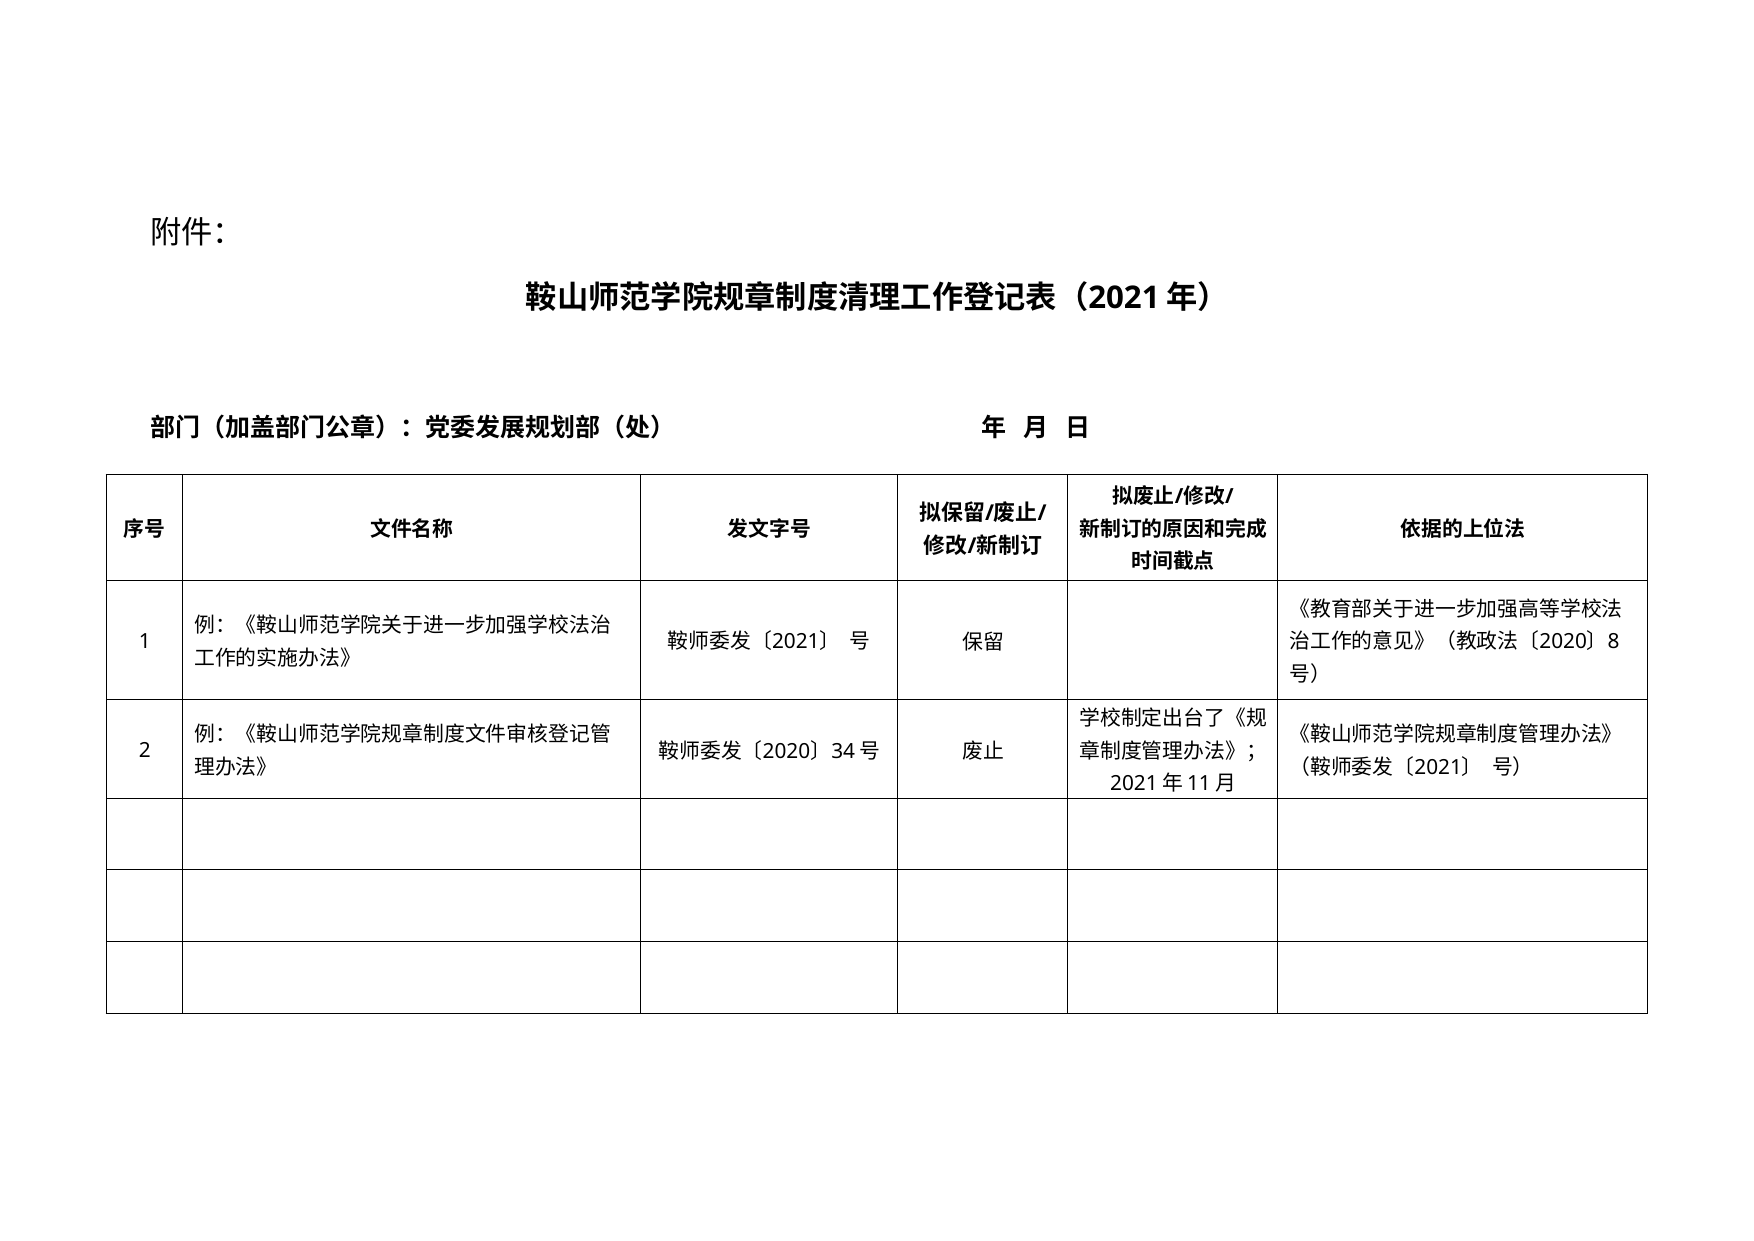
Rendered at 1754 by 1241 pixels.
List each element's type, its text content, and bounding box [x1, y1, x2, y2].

table_header 拟保留/废止/修改/新制订 [898, 475, 1067, 580]
table_cell [183, 942, 640, 1013]
table_cell [1278, 799, 1647, 869]
text 部门（加盖部门公章）：党委发展规划部（处） 年 月 日 [150, 393, 1604, 458]
table_cell [1068, 581, 1277, 699]
table_cell [183, 870, 640, 941]
table_cell [1068, 942, 1277, 1013]
table_cell [1278, 942, 1647, 1013]
table_cell 例：《鞍山师范学院关于进一步加强学校法治工作的实施办法》 [183, 581, 640, 699]
table_cell [107, 942, 182, 1013]
table_cell 保留 [898, 581, 1067, 699]
table_cell [898, 942, 1067, 1013]
table_cell [107, 799, 182, 869]
table_cell [107, 870, 182, 941]
table_header 文件名称 [183, 475, 640, 580]
table_cell 学校制定出台了《规章制度管理办法》； 2021年11月 [1068, 700, 1277, 798]
table_cell [898, 799, 1067, 869]
table_cell 鞍师委发〔2021〕 号 [641, 581, 897, 699]
text 鞍山师范学院规章制度清理工作登记表（2021年） [150, 263, 1604, 328]
table_cell [641, 870, 897, 941]
table_cell [1068, 870, 1277, 941]
table_cell 《教育部关于进一步加强高等学校法治工作的意见》（教政法〔2020〕8号） [1278, 581, 1647, 699]
table_cell [1278, 870, 1647, 941]
table_cell 1 [107, 581, 182, 699]
table_header 拟废止/修改/ 新制订的原因和完成时间截点 [1068, 475, 1277, 580]
table_cell [183, 799, 640, 869]
table_cell [641, 799, 897, 869]
table_cell [898, 870, 1067, 941]
table_cell [641, 942, 897, 1013]
table_header 依据的上位法 [1278, 475, 1647, 580]
table_cell 2 [107, 700, 182, 798]
table_header 发文字号 [641, 475, 897, 580]
text 附件： [150, 198, 1604, 263]
table_header 序号 [107, 475, 182, 580]
table_cell 例：《鞍山师范学院规章制度文件审核登记管理办法》 [183, 700, 640, 798]
table_cell 鞍师委发〔2020〕34号 [641, 700, 897, 798]
table_cell [1068, 799, 1277, 869]
table_cell 《鞍山师范学院规章制度管理办法》（鞍师委发〔2021〕 号） [1278, 700, 1647, 798]
table_cell 废止 [898, 700, 1067, 798]
